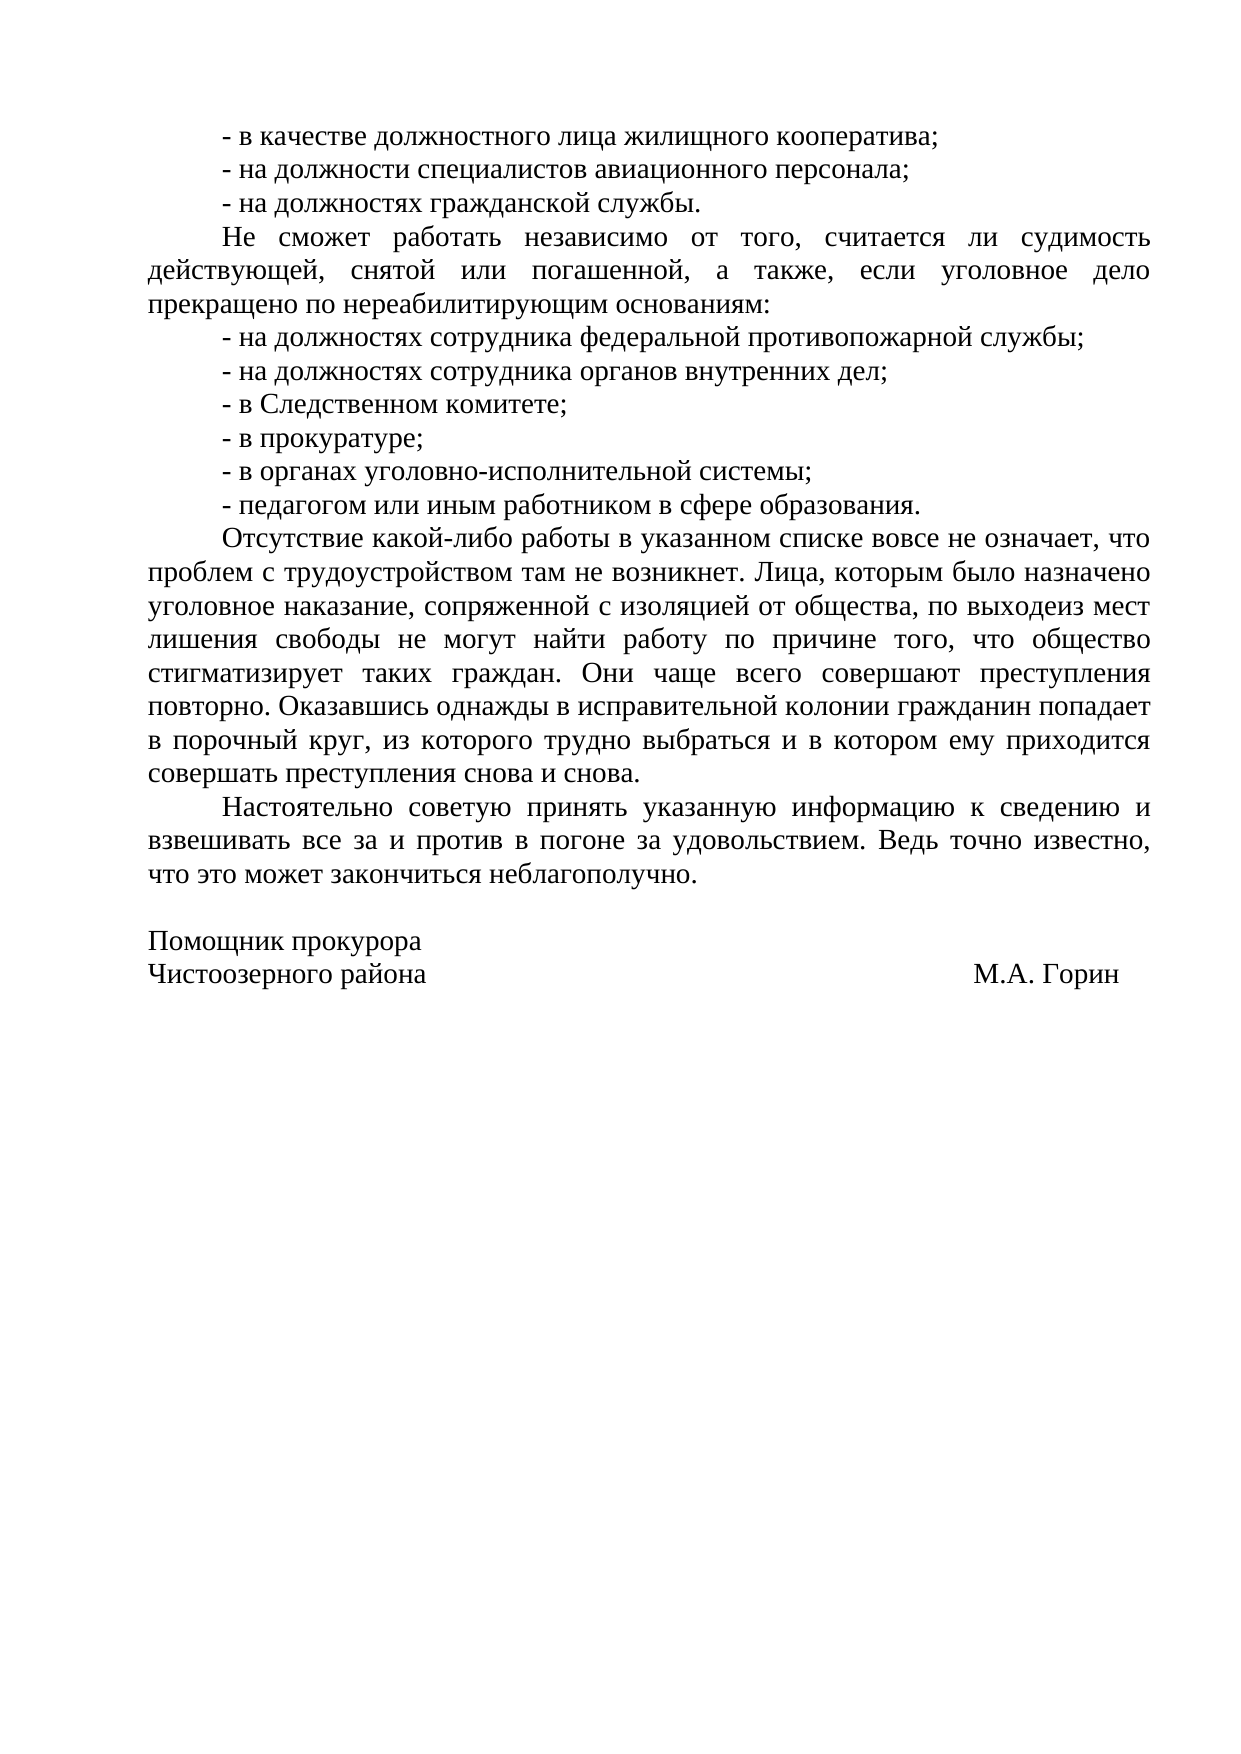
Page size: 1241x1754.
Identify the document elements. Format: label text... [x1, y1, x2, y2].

text Помощник прокурора [148, 923, 1152, 957]
text - на должностях сотрудника федеральной противопожарной службы; [148, 319, 1152, 353]
text - в качестве должностного лица жилищного кооператива; [148, 118, 1152, 152]
text Настоятельно советую принять указанную информацию к сведению и взвешивать все за и против в погоне за удовольствием. Ведь точно известно, что это может закончиться неблагополучно. [148, 789, 1152, 889]
text - на должностях гражданской службы. [148, 185, 1152, 219]
text - в прокуратуре; [148, 420, 1152, 453]
text - на должности специалистов авиационного персонала; [148, 152, 1152, 185]
text Чистоозерного района М.А. Горин [148, 957, 1152, 990]
text - педагогом или иным работником в сфере образования. [148, 487, 1152, 521]
text Отсутствие какой-либо работы в указанном списке вовсе не означает, что проблем с трудоустройством там не возникнет. Лица, которым было назначено уголовное наказание, сопряженной с изоляцией от общества, по выходеиз мест лишения свободы не могут найти работу по причине того, что общество стигматизирует таких граждан. Они чаще всего совершают преступления повторно. Оказавшись однажды в исправительной колонии гражданин попадает в порочный круг, из которого трудно выбраться и в котором ему приходится совершать преступления снова и снова. [148, 521, 1152, 789]
text - на должностях сотрудника органов внутренних дел; [148, 353, 1152, 386]
text - в органах уголовно-исполнительной системы; [148, 453, 1152, 487]
text Не сможет работать независимо от того, считается ли судимость действующей, снятой или погашенной, а также, если уголовное дело прекращено по нереабилитирующим основаниям: [148, 219, 1152, 319]
text - в Следственном комитете; [148, 386, 1152, 420]
